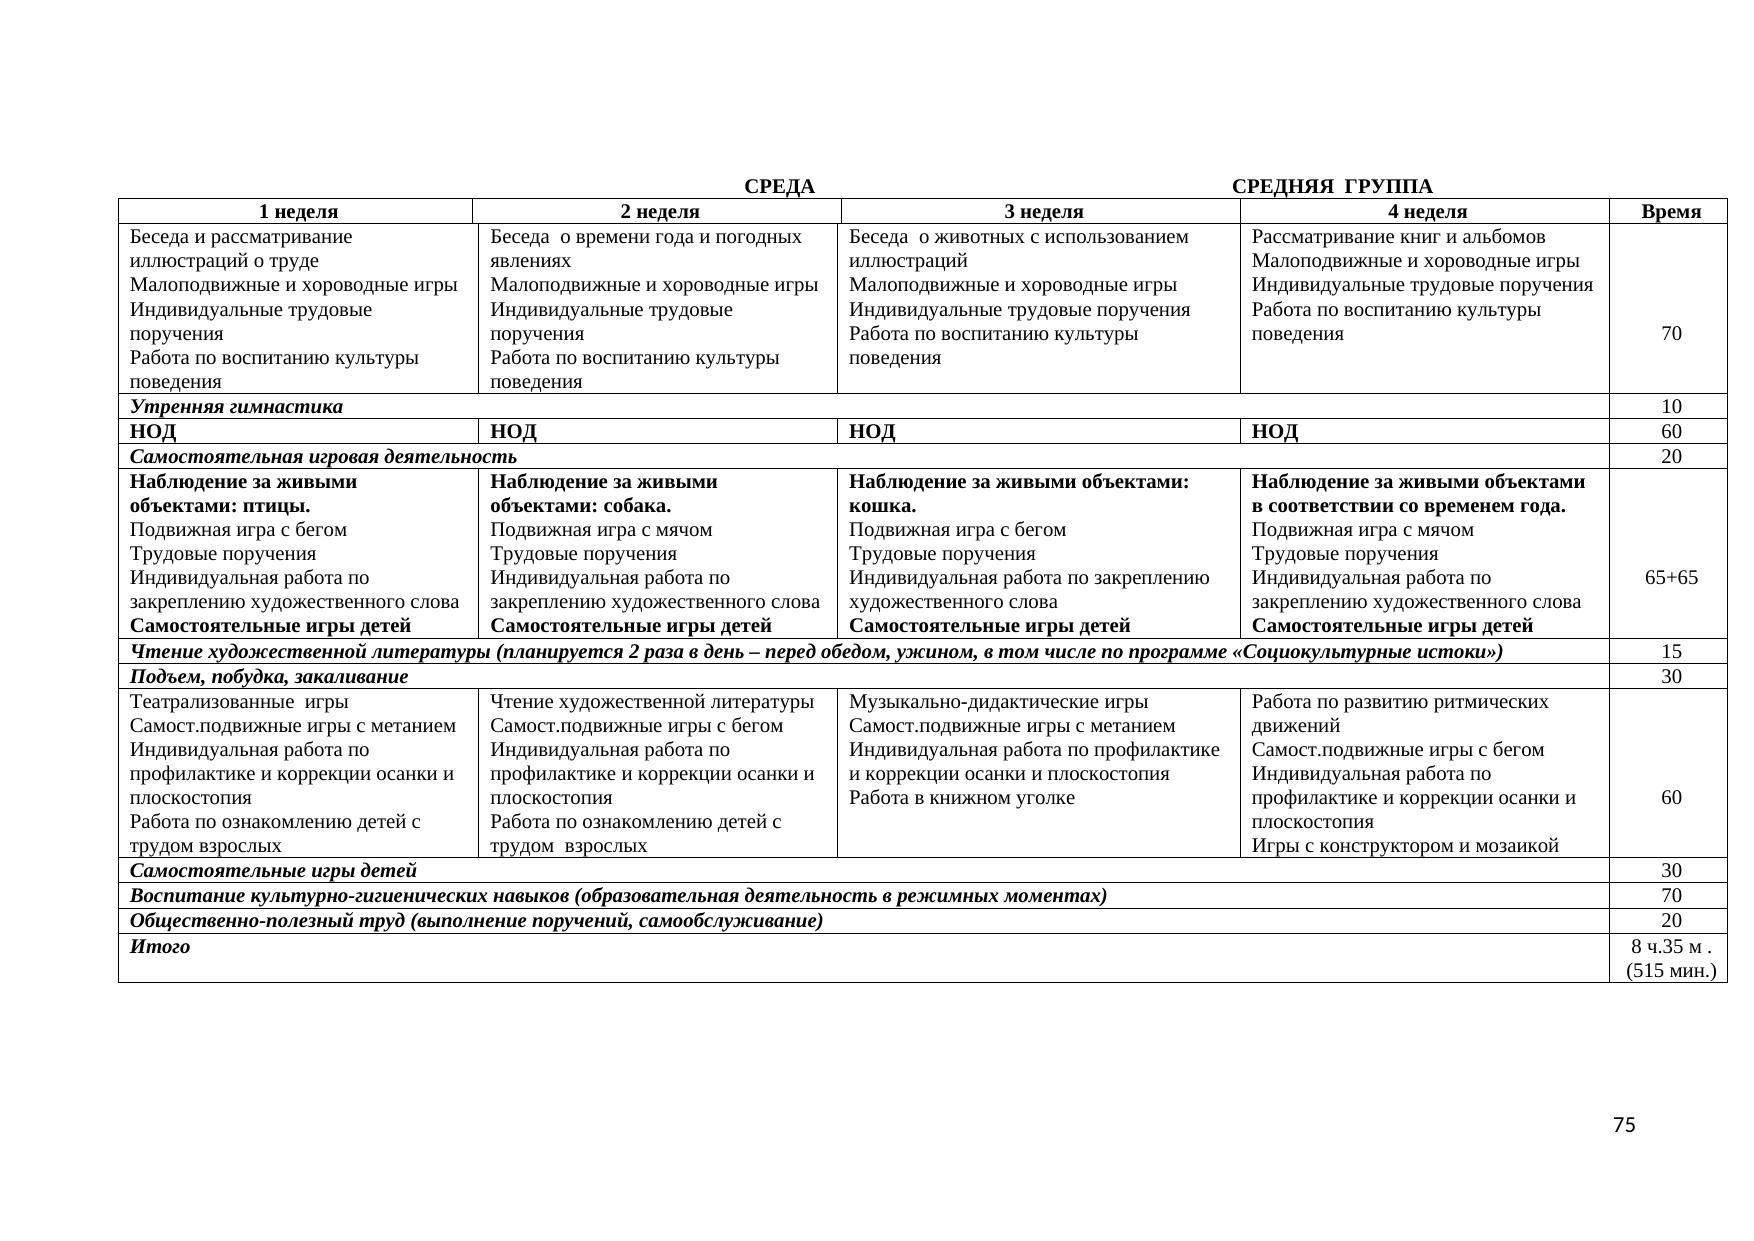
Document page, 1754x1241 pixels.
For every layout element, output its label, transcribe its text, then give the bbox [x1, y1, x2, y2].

table_cell Рассматривание книг и альбомов Малоподвижные и хороводные игры Индивидуальные трудовые поручения Работа по воспитанию культуры поведения [1241, 224, 1609, 393]
table_cell Наблюдение за живыми объектами: птицы. Подвижная игра с бегом Трудовые поручения Индивидуальная работа по закреплению художественного слова Самостоятельные игры детей [119, 469, 478, 637]
table_cell 65+65 [1610, 469, 1727, 637]
table_cell НОД [119, 419, 478, 443]
table_cell 3 неделя [842, 199, 1240, 223]
table_cell 70 [1610, 224, 1727, 393]
table_cell 30 [1610, 858, 1727, 882]
table_cell 2 неделя [473, 199, 841, 223]
table_cell Работа по развитию ритмических движений Самост.подвижные игры с бегом Индивидуальная работа по профилактике и коррекции осанки и плоскостопия Игры с конструктором и мозаикой [1241, 689, 1609, 857]
table_cell 10 [1610, 394, 1727, 418]
table_cell НОД [1241, 419, 1609, 443]
table_cell Самостоятельная игровая деятельность [119, 444, 1609, 468]
table_cell 30 [1610, 664, 1727, 688]
table_cell Чтение художественной литературы (планируется 2 раза в день – перед обедом, ужином, в том числе по программе «Социокультурные истоки») [119, 639, 1609, 663]
table_cell Итого [119, 934, 1609, 982]
table_header СРЕДА СРЕДНЯЯ ГРУППА [118, 174, 1728, 198]
table_cell Беседа о времени года и погодных явлениях Малоподвижные и хороводные игры Индивидуальные трудовые поручения Работа по воспитанию культуры поведения [479, 224, 837, 393]
table_cell Время [1610, 199, 1727, 223]
table_cell Воспитание культурно-гигиенических навыков (образовательная деятельность в режимных моментах) [119, 883, 1609, 907]
table_cell 60 [1610, 419, 1727, 443]
table_cell Чтение художественной литературы Самост.подвижные игры с бегом Индивидуальная работа по профилактике и коррекции осанки и плоскостопия Работа по ознакомлению детей с трудом взрослых [479, 689, 837, 857]
table_cell Наблюдение за живыми объектами: кошка. Подвижная игра с бегом Трудовые поручения Индивидуальная работа по закреплению художественного слова Самостоятельные игры детей [838, 469, 1240, 637]
table_cell Музыкально-дидактические игры Самост.подвижные игры с метанием Индивидуальная работа по профилактике и коррекции осанки и плоскостопия Работа в книжном уголке [838, 689, 1240, 857]
table_cell 20 [1610, 444, 1727, 468]
table_cell Самостоятельные игры детей [119, 858, 1609, 882]
table_cell 60 [1610, 689, 1727, 857]
table_cell Утренняя гимнастика [119, 394, 1609, 418]
table_cell Общественно-полезный труд (выполнение поручений, самообслуживание) [119, 909, 1609, 932]
table_cell Подъем, побудка, закаливание [119, 664, 1609, 688]
table_cell 15 [1610, 639, 1727, 663]
table_cell 4 неделя [1241, 199, 1609, 223]
table_cell 8 ч.35 м . (515 мин.) [1610, 934, 1727, 982]
table_cell 20 [1610, 909, 1727, 932]
table_cell Беседа и рассматривание иллюстраций о труде Малоподвижные и хороводные игры Индивидуальные трудовые поручения Работа по воспитанию культуры поведения [119, 224, 478, 393]
table_cell НОД [838, 419, 1240, 443]
table_cell Беседа о животных с использованием иллюстраций Малоподвижные и хороводные игры Индивидуальные трудовые поручения Работа по воспитанию культуры поведения [838, 224, 1240, 393]
table_cell НОД [479, 419, 837, 443]
table_cell Театрализованные игры Самост.подвижные игры с метанием Индивидуальная работа по профилактике и коррекции осанки и плоскостопия Работа по ознакомлению детей с трудом взрослых [119, 689, 478, 857]
table_cell Наблюдение за живыми объектами в соответствии со временем года. Подвижная игра с мячом Трудовые поручения Индивидуальная работа по закреплению художественного слова Самостоятельные игры детей [1241, 469, 1609, 637]
table_cell 1 неделя [119, 199, 472, 223]
table_cell Наблюдение за живыми объектами: собака. Подвижная игра с мячом Трудовые поручения Индивидуальная работа по закреплению художественного слова Самостоятельные игры детей [479, 469, 837, 637]
table_cell 70 [1610, 883, 1727, 907]
